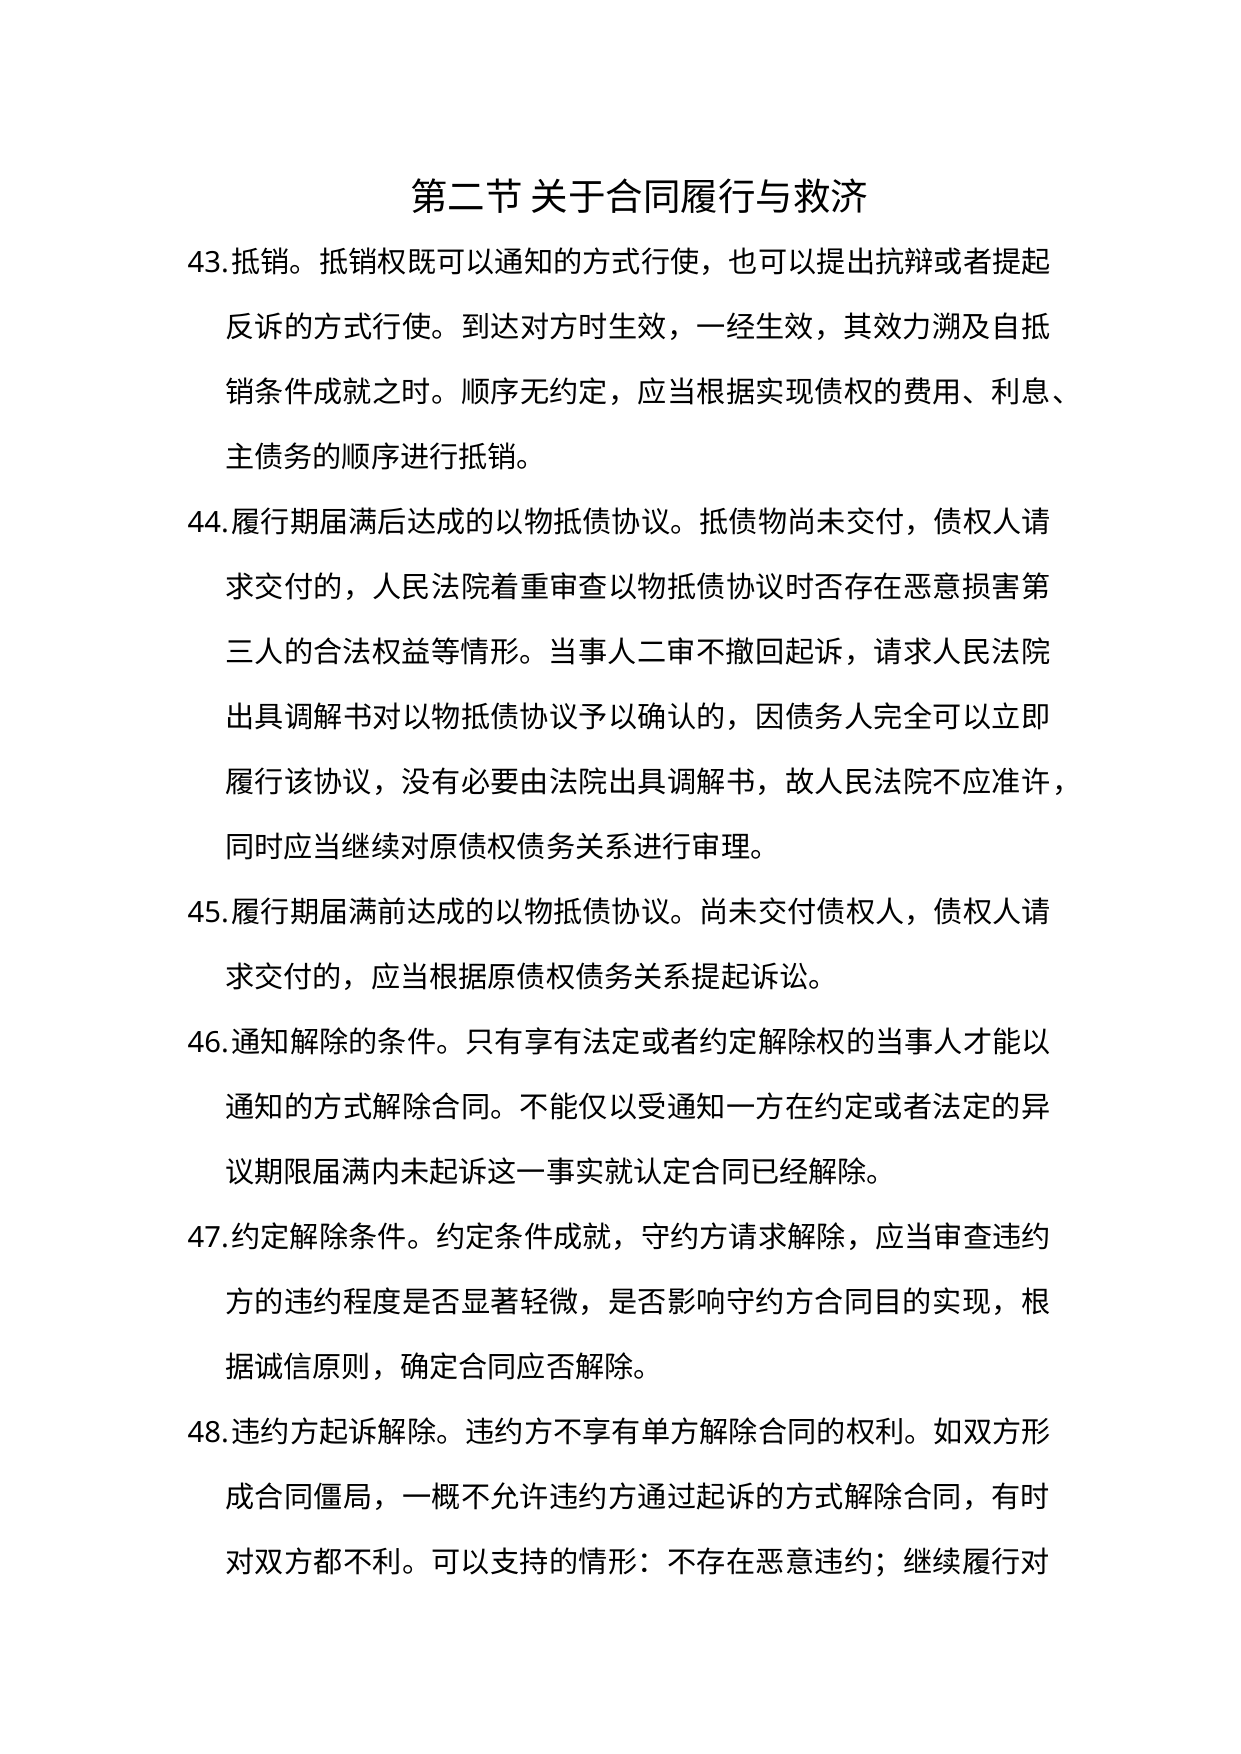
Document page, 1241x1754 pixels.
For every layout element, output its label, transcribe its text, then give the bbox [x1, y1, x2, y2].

list 通知解除的条件。只有享有法定或者约定解除权的当事人才能以通知的方式解除合同。不能仅以受通知一方在约定或者法定的异议期限届满内未起诉这一事实就认定合同已经解除。 [187, 1007, 1053, 1202]
list 第二节 关于合同履行与救济 [225, 162, 1053, 227]
list 抵销。抵销权既可以通知的方式行使，也可以提出抗辩或者提起反诉的方式行使。到达对方时生效，一经生效，其效力溯及自抵销条件成就之时。顺序无约定，应当根据实现债权的费用、利息、主债务的顺序进行抵销。 [187, 227, 1053, 487]
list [187, 1397, 1053, 1592]
list 履行期届满后达成的以物抵债协议。抵债物尚未交付，债权人请求交付的，人民法院着重审查以物抵债协议时否存在恶意损害第三人的合法权益等情形。当事人二审不撤回起诉，请求人民法院出具调解书对以物抵债协议予以确认的，因债务人完全可以立即履行该协议，没有必要由法院出具调解书，故人民法院不应准许，同时应当继续对原债权债务关系进行审理。 [187, 487, 1053, 877]
list 约定解除条件。约定条件成就，守约方请求解除，应当审查违约方的违约程度是否显著轻微，是否影响守约方合同目的实现，根据诚信原则，确定合同应否解除。 [187, 1202, 1053, 1397]
list 履行期届满前达成的以物抵债协议。尚未交付债权人，债权人请求交付的，应当根据原债权债务关系提起诉讼。 [187, 877, 1053, 1007]
